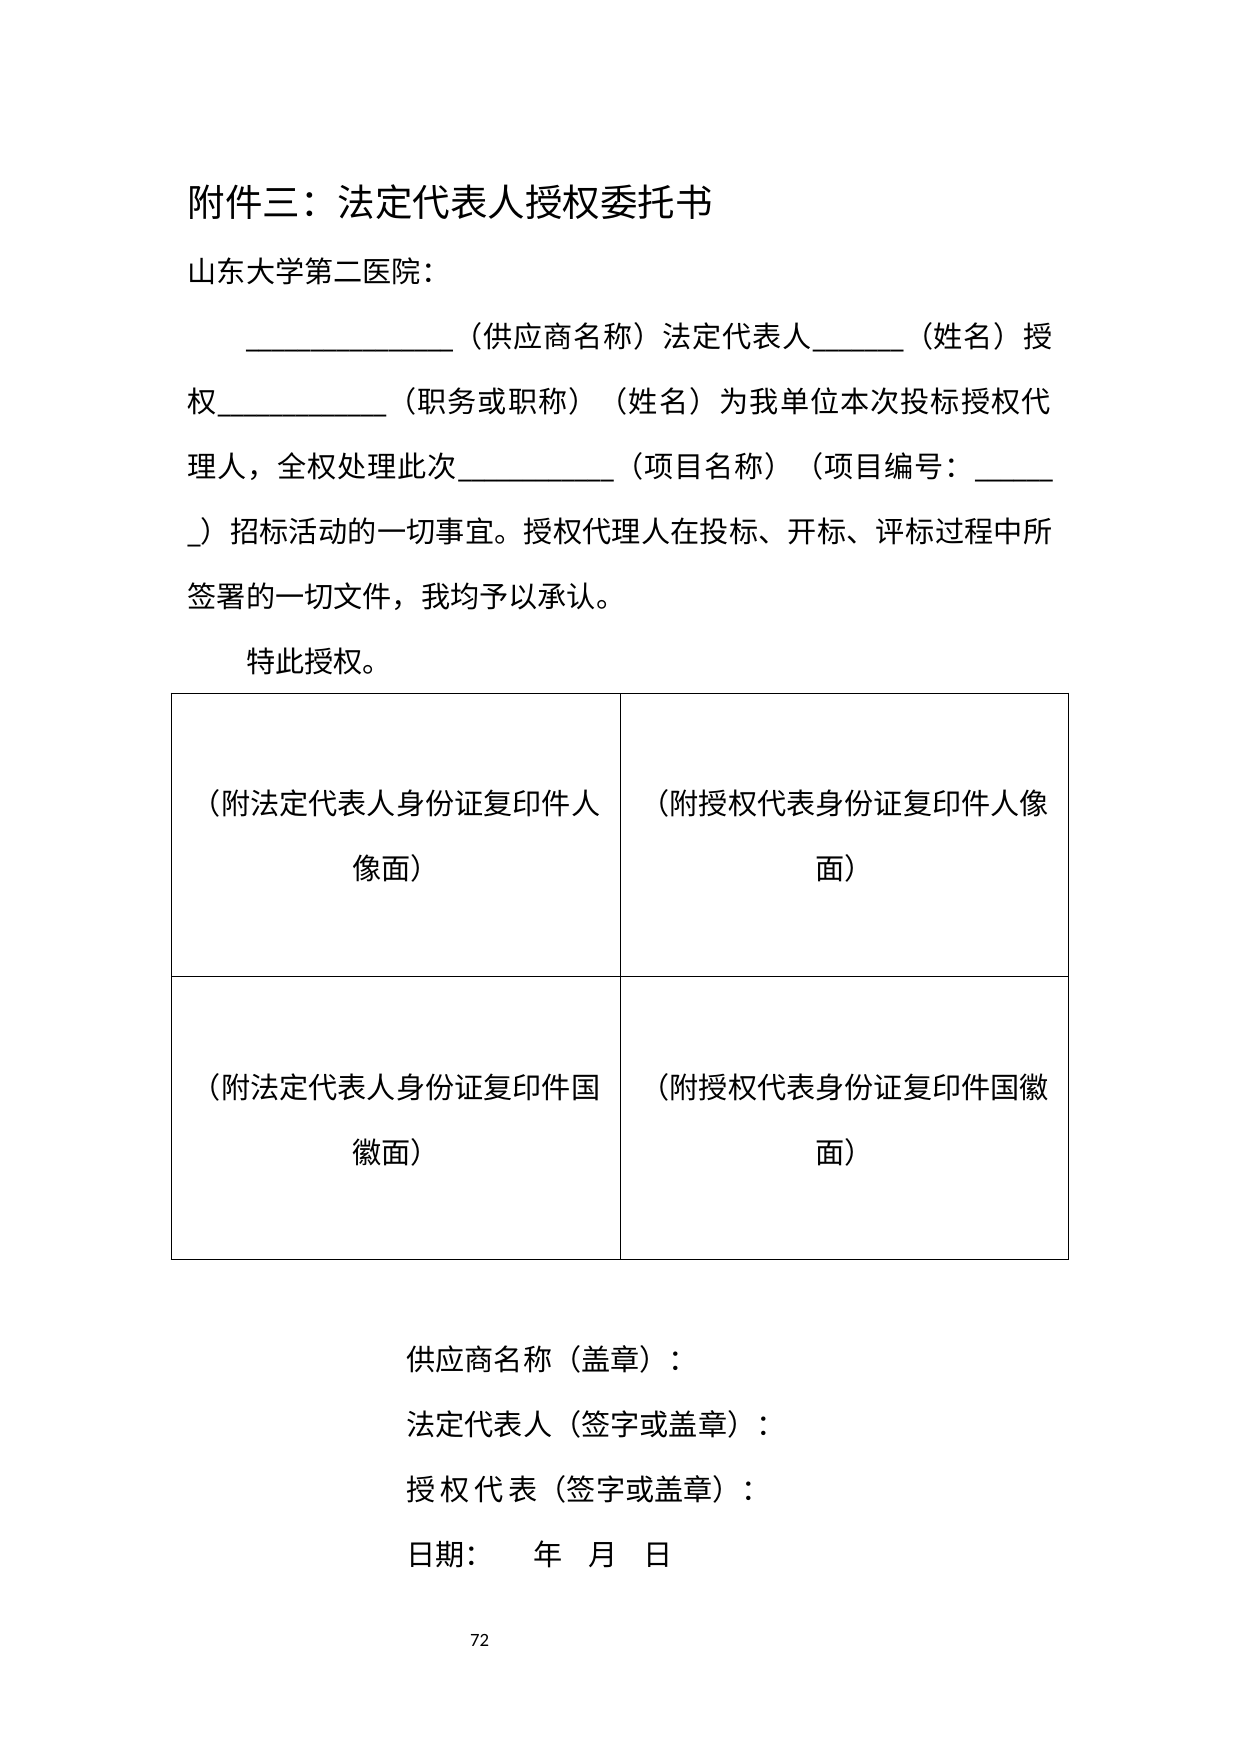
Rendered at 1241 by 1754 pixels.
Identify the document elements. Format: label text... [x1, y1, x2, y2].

table_header （附法定代表人身份证复印件人像面） [172, 694, 620, 976]
table_cell （附法定代表人身份证复印件国徽面） [172, 977, 620, 1259]
table_header （附授权代表身份证复印件人像面） [621, 694, 1068, 976]
text 特此授权。 [187, 627, 1053, 692]
text 山东大学第二医院： [187, 237, 1053, 302]
table_cell （附授权代表身份证复印件国徽面） [621, 977, 1068, 1259]
subtitle 附件三：法定代表人授权委托书 [187, 167, 1053, 232]
text 法定代表人（签字或盖章）： [406, 1390, 1053, 1455]
text ________________（供应商名称）法定代表人_______（姓名）授权_____________（职务或职称）（姓名）为我单位本次投标授权代理人，全权处理此次____________（项目名称）（项目编号：_______）招标活动的一切事宜。授权代理人在投标、开标、评标过程中所签署的一切文件，我均予以承认。 [187, 302, 1053, 627]
text 供应商名称（盖章）： [406, 1325, 1053, 1390]
text 授权代表（签字或盖章）： [406, 1455, 1053, 1520]
text 日期： 年 月 日 [406, 1520, 1053, 1585]
